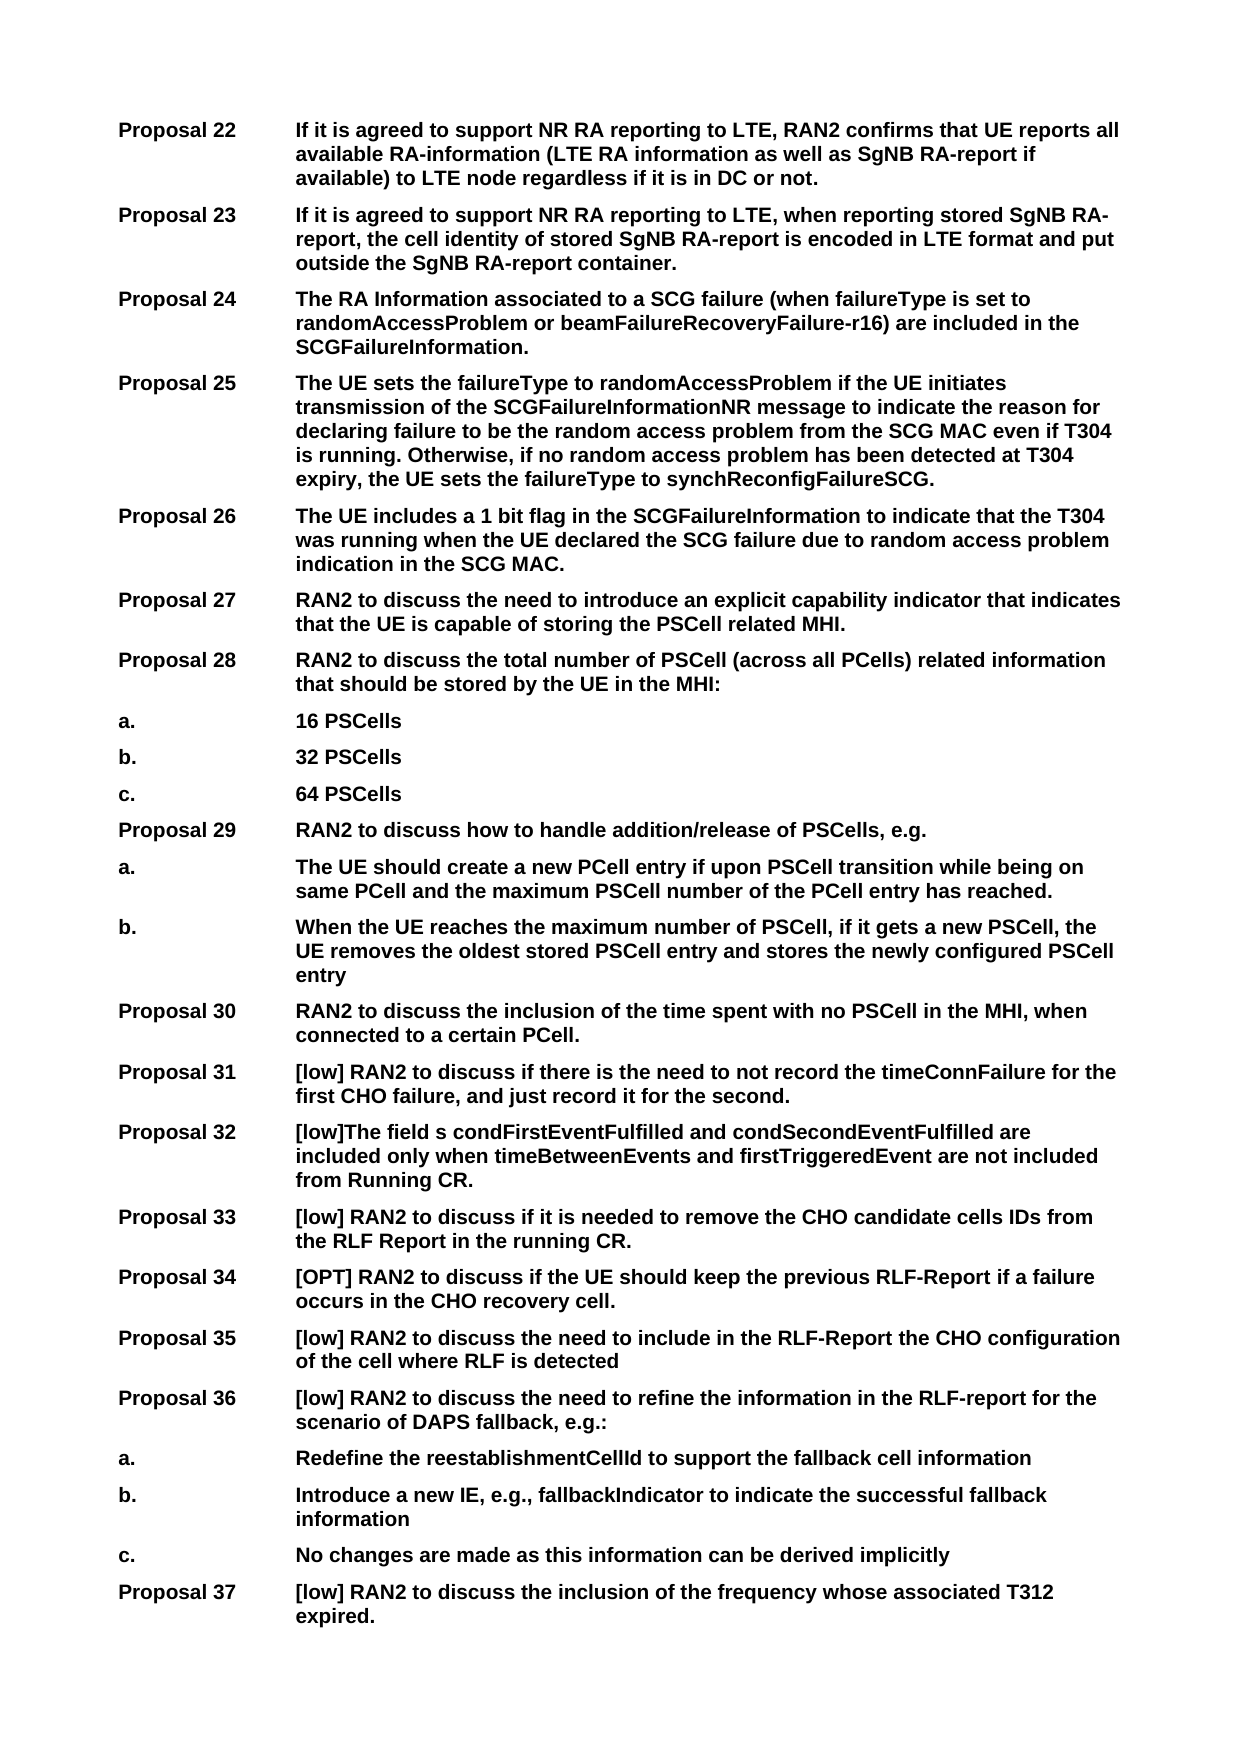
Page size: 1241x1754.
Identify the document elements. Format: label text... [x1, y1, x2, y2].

text Proposal 34 [OPT] RAN2 to discuss if the UE should keep the previous RLF-Report if a failure occurs in the CHO recovery cell. [118, 1265, 1122, 1313]
text Proposal 22 If it is agreed to support NR RA reporting to LTE, RAN2 confirms that UE reports all available RA-information (LTE RA information as well as SgNB RA-report if available) to LTE node regardless if it is in DC or not. [118, 118, 1122, 190]
text Proposal 23 If it is agreed to support NR RA reporting to LTE, when reporting stored SgNB RA-report, the cell identity of stored SgNB RA-report is encoded in LTE format and put outside the SgNB RA-report container. [118, 202, 1122, 274]
text Proposal 26 The UE includes a 1 bit flag in the SCGFailureInformation to indicate that the T304 was running when the UE declared the SCG failure due to random access problem indication in the SCG MAC. [118, 503, 1122, 575]
text a. Redefine the reestablishmentCellId to support the fallback cell information [118, 1446, 1122, 1470]
text Proposal 29 RAN2 to discuss how to handle addition/release of PSCells, e.g. [118, 818, 1122, 842]
text c. 64 PSCells [118, 782, 1122, 806]
text b. 32 PSCells [118, 745, 1122, 769]
text b. Introduce a new IE, e.g., fallbackIndicator to indicate the successful fallback information [118, 1483, 1122, 1531]
text b. When the UE reaches the maximum number of PSCell, if it gets a new PSCell, the UE removes the oldest stored PSCell entry and stores the newly configured PSCell entry [118, 915, 1122, 987]
text Proposal 24 The RA Information associated to a SCG failure (when failureType is set to randomAccessProblem or beamFailureRecoveryFailure-r16) are included in the SCGFailureInformation. [118, 287, 1122, 359]
text Proposal 27 RAN2 to discuss the need to introduce an explicit capability indicator that indicates that the UE is capable of storing the PSCell related MHI. [118, 588, 1122, 636]
text Proposal 33 [low] RAN2 to discuss if it is needed to remove the CHO candidate cells IDs from the RLF Report in the running CR. [118, 1204, 1122, 1252]
text c. No changes are made as this information can be derived implicitly [118, 1543, 1122, 1567]
text Proposal 30 RAN2 to discuss the inclusion of the time spent with no PSCell in the MHI, when connected to a certain PCell. [118, 999, 1122, 1047]
text Proposal 35 [low] RAN2 to discuss the need to include in the RLF-Report the CHO configuration of the cell where RLF is detected [118, 1325, 1122, 1373]
text a. The UE should create a new PCell entry if upon PSCell transition while being on same PCell and the maximum PSCell number of the PCell entry has reached. [118, 854, 1122, 902]
text Proposal 25 The UE sets the failureType to randomAccessProblem if the UE initiates transmission of the SCGFailureInformationNR message to indicate the reason for declaring failure to be the random access problem from the SCG MAC even if T304 is running. Otherwise, if no random access problem has been detected at T304 expiry, the UE sets the failureType to synchReconfigFailureSCG. [118, 371, 1122, 491]
text Proposal 31 [low] RAN2 to discuss if there is the need to not record the timeConnFailure for the first CHO failure, and just record it for the second. [118, 1060, 1122, 1108]
text a. 16 PSCells [118, 709, 1122, 733]
text Proposal 28 RAN2 to discuss the total number of PSCell (across all PCells) related information that should be stored by the UE in the MHI: [118, 648, 1122, 696]
text Proposal 37 [low] RAN2 to discuss the inclusion of the frequency whose associated T312 expired. [118, 1579, 1122, 1627]
text Proposal 36 [low] RAN2 to discuss the need to refine the information in the RLF-report for the scenario of DAPS fallback, e.g.: [118, 1386, 1122, 1434]
text Proposal 32 [low]The field s condFirstEventFulfilled and condSecondEventFulfilled are included only when timeBetweenEvents and firstTriggeredEvent are not included from Running CR. [118, 1120, 1122, 1192]
